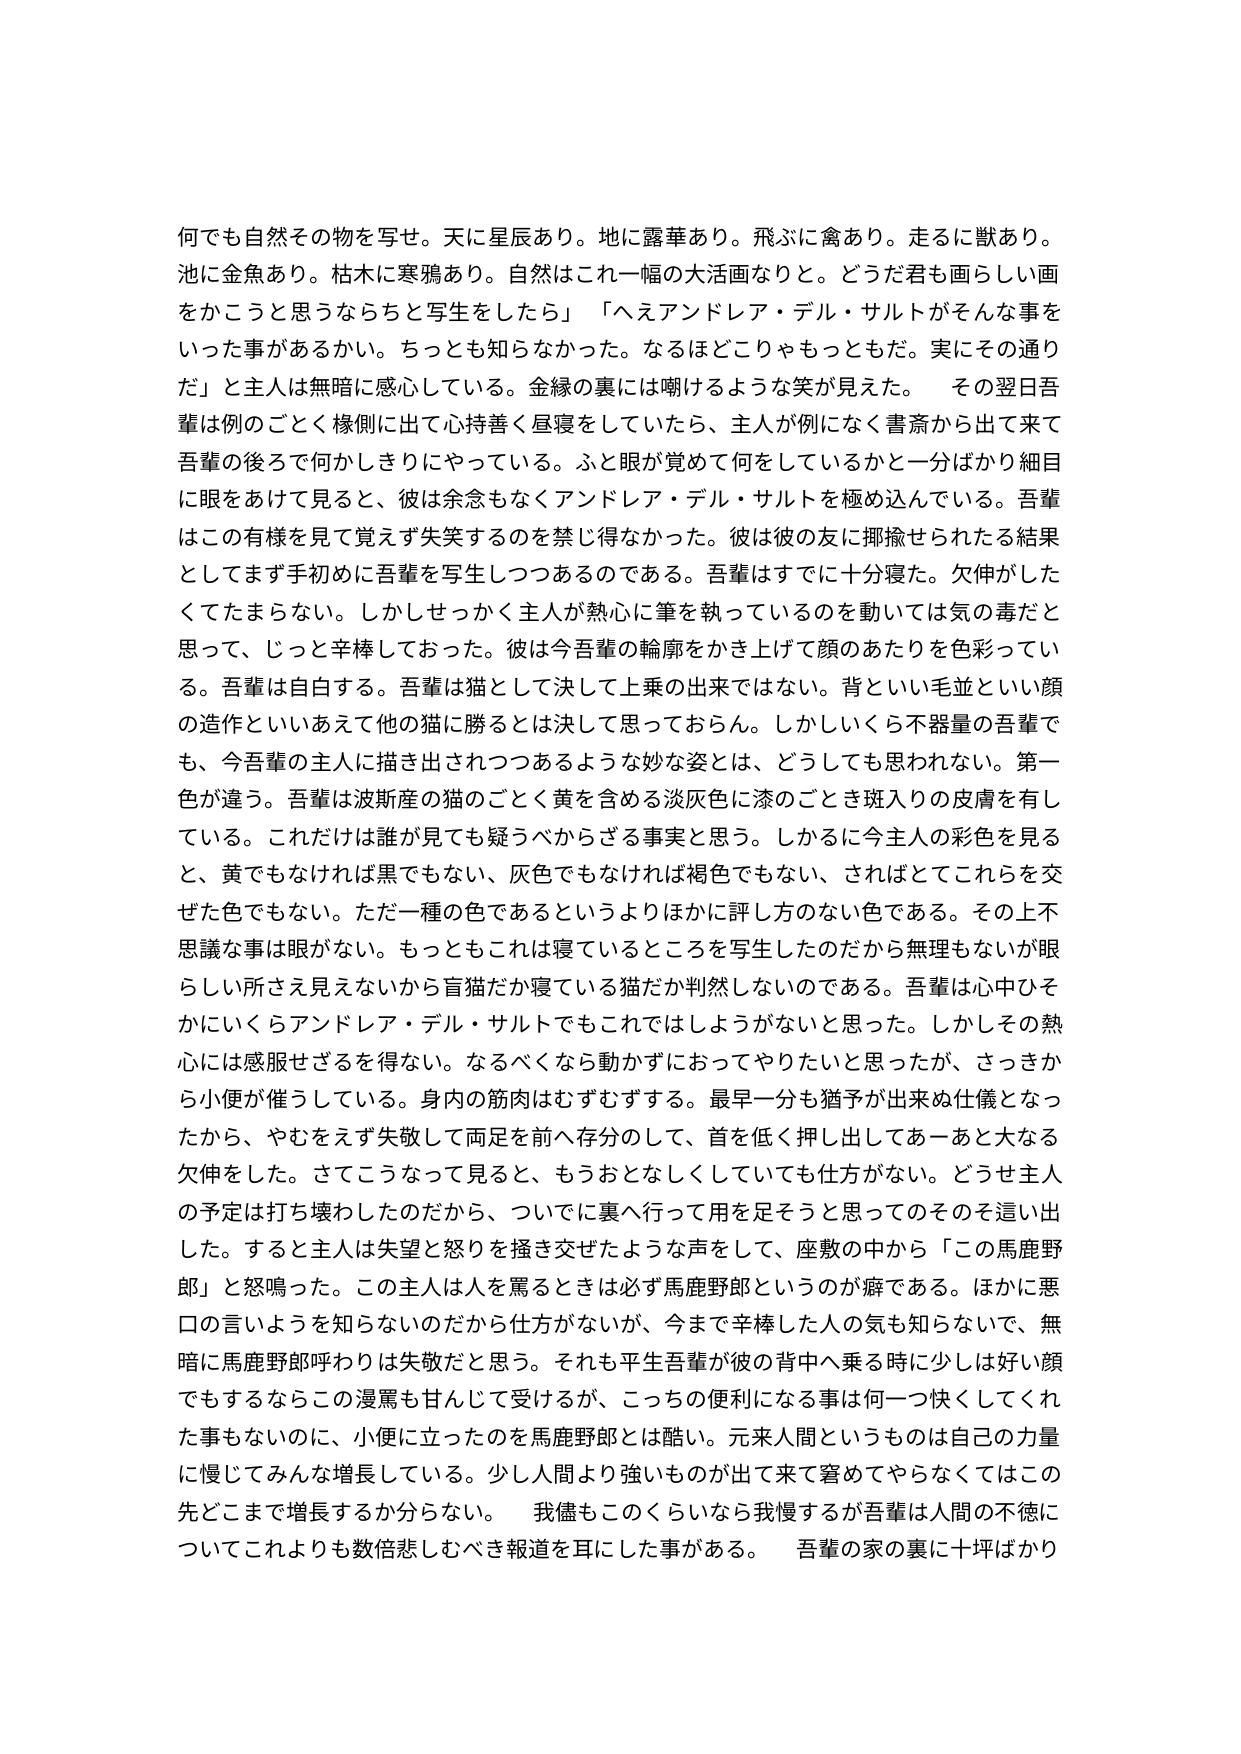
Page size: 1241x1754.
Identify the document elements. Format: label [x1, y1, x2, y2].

text [177, 217, 1063, 1567]
